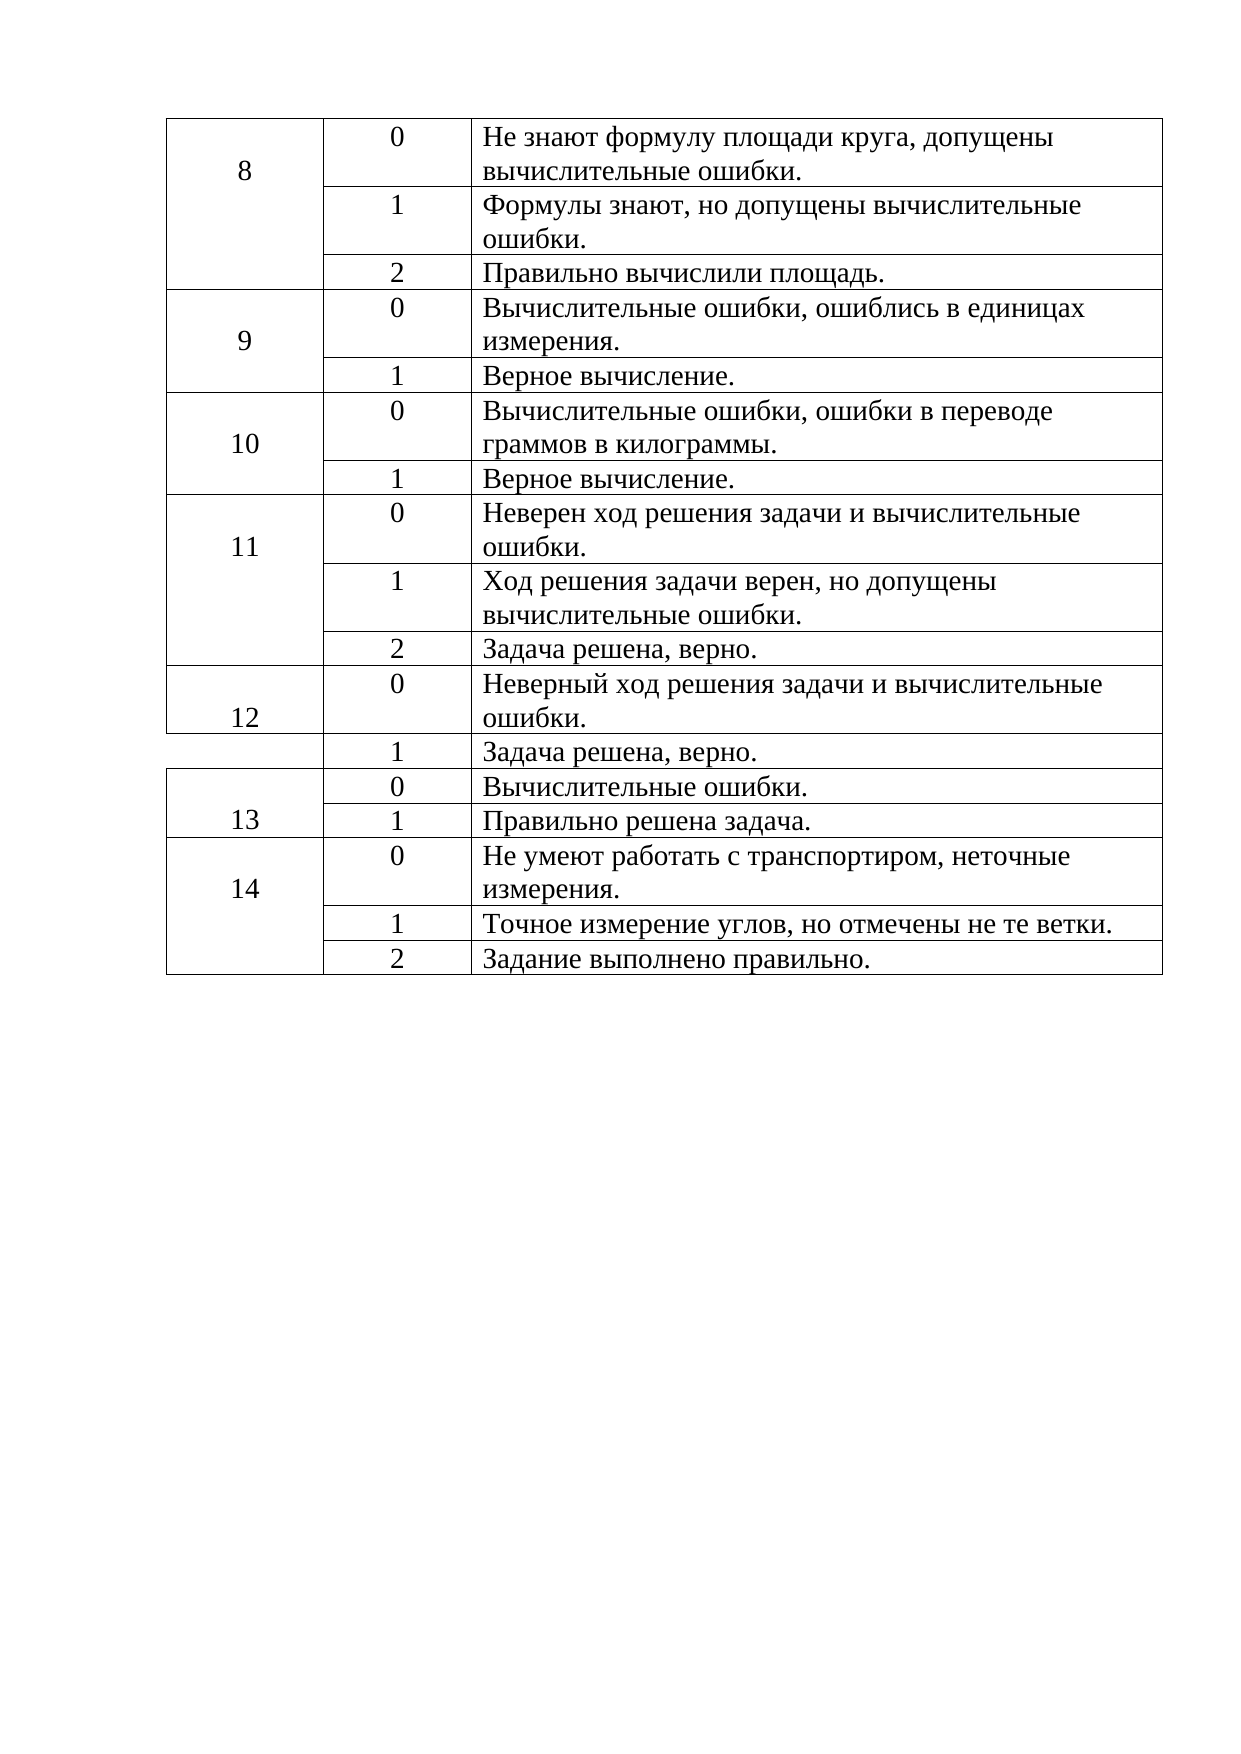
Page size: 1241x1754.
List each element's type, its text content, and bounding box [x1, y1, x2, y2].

table_cell 0 [324, 769, 471, 802]
table_cell 2 [324, 632, 471, 665]
table_cell Правильно решена задача. [472, 804, 1162, 837]
table_cell 1 [324, 187, 471, 254]
table_cell 11 [167, 495, 323, 665]
table_cell Вычислительные ошибки. [472, 769, 1162, 802]
table_cell 1 [324, 906, 471, 940]
table_cell Вычислительные ошибки, ошиблись в единицах измерения. [472, 290, 1162, 357]
table_cell 9 [167, 290, 323, 392]
table_cell 1 [324, 564, 471, 631]
table_cell 8 [167, 119, 323, 289]
table_cell 0 [324, 838, 471, 905]
table_cell Правильно вычислили площадь. [472, 255, 1162, 289]
table_cell Неверный ход решения задачи и вычислительные ошибки. [472, 666, 1162, 733]
table_cell Задача решена, верно. [472, 734, 1162, 768]
table_cell Верное вычисление. [472, 358, 1162, 392]
table_cell 12 [167, 666, 323, 733]
table_cell 0 [324, 495, 471, 562]
table_cell Верное вычисление. [472, 461, 1162, 494]
table_cell 0 [324, 666, 471, 733]
table_cell 13 [167, 769, 323, 837]
table_cell 2 [324, 255, 471, 289]
table_cell Ход решения задачи верен, но допущены вычислительные ошибки. [472, 564, 1162, 631]
table_cell 1 [324, 734, 471, 768]
table_cell 1 [324, 358, 471, 392]
table_cell 14 [167, 838, 323, 974]
table_cell Не знают формулу площади круга, допущены вычислительные ошибки. [472, 119, 1162, 186]
table_cell Задание выполнено правильно. [472, 941, 1162, 974]
table_cell 1 [324, 804, 471, 837]
table_cell 10 [167, 393, 323, 494]
table_cell 0 [324, 119, 471, 186]
table_cell Неверен ход решения задачи и вычислительные ошибки. [472, 495, 1162, 562]
table_cell 1 [324, 461, 471, 494]
table_cell Вычислительные ошибки, ошибки в переводе граммов в килограммы. [472, 393, 1162, 460]
table_cell 0 [324, 393, 471, 460]
table_cell Не умеют работать с транспортиром, неточные измерения. [472, 838, 1162, 905]
table_cell Формулы знают, но допущены вычислительные ошибки. [472, 187, 1162, 254]
table_cell Точное измерение углов, но отмечены не те ветки. [472, 906, 1162, 940]
table_cell 2 [324, 941, 471, 974]
table_cell 0 [324, 290, 471, 357]
table_cell Задача решена, верно. [472, 632, 1162, 665]
